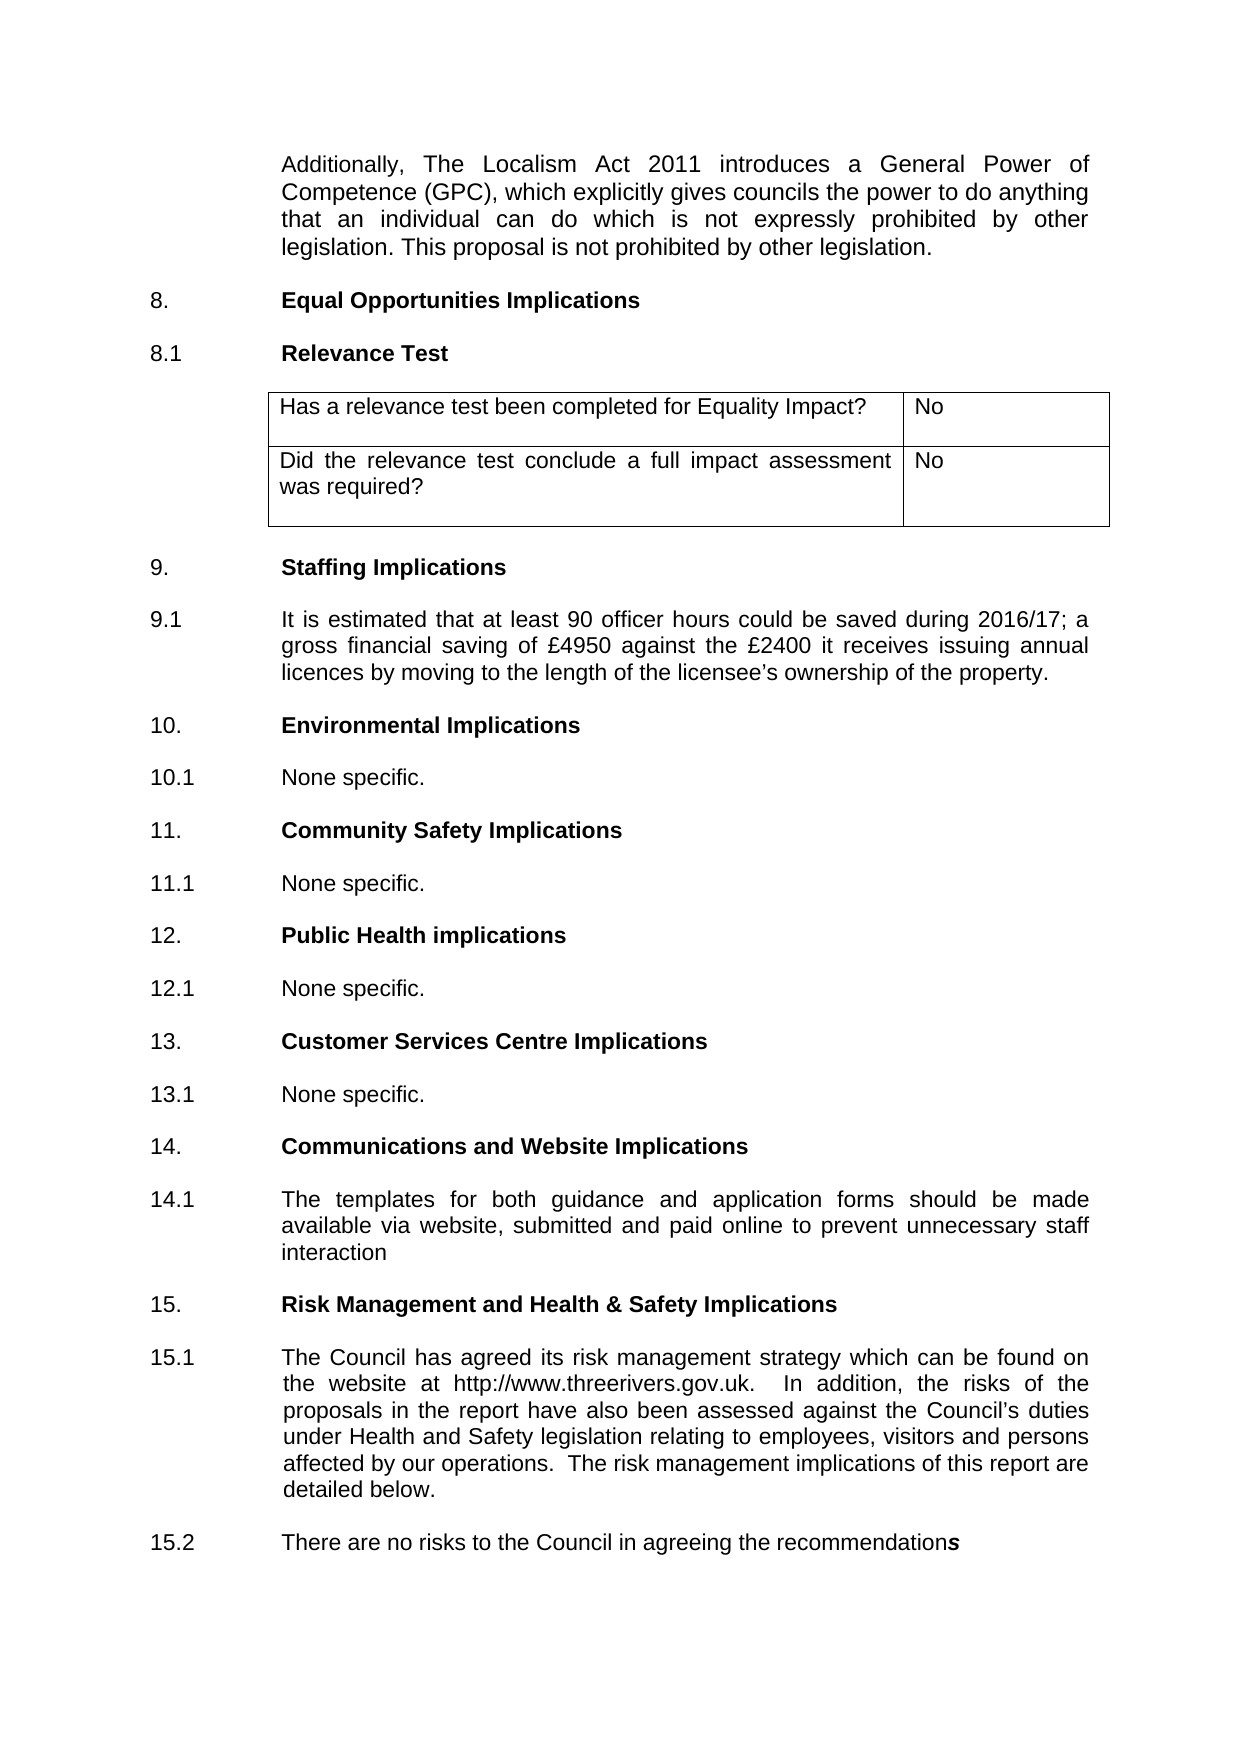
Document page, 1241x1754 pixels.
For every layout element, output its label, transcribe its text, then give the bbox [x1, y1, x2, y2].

text 10. Environmental Implications [150, 712, 1090, 738]
text 13.1 None specific. [150, 1081, 1090, 1107]
table_cell No [904, 447, 1109, 526]
table_header Has a relevance test been completed for Equality Impact? [269, 393, 903, 446]
text 12. Public Health implications [150, 922, 1090, 949]
text 11. Community Safety Implications [150, 817, 1090, 843]
text 12.1 None specific. [150, 975, 1090, 1001]
text 11.1 None specific. [150, 870, 1090, 896]
text 9. Staffing Implications [150, 553, 1090, 580]
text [150, 150, 1090, 260]
text 10.1 None specific. [150, 764, 1090, 791]
text 14.1 The templates for both guidance and application forms should be made available via website, submitted and paid online to prevent unnecessary staff interaction [150, 1186, 1090, 1265]
table_header No [904, 393, 1109, 446]
text 8. Equal Opportunities Implications [150, 287, 1090, 313]
text 8.1 Relevance Test [150, 339, 1090, 366]
text 13. Customer Services Centre Implications [150, 1028, 1090, 1054]
text 15. Risk Management and Health & Safety Implications [150, 1291, 1090, 1318]
text 9.1 It is estimated that at least 90 officer hours could be saved during 2016/17; a gross financial saving of £4950 against the £2400 it receives issuing annual licences by moving to the length of the licensee’s ownership of the property. [150, 606, 1090, 685]
text 14. Communications and Website Implications [150, 1133, 1090, 1159]
text 15.1 The Council has agreed its risk management strategy which can be found on the website at http://www.threerivers.gov.uk. In addition, the risks of the proposals in the report have also been assessed against the Council’s duties under Health and Safety legislation relating to employees, visitors and persons affected by our operations. The risk management implications of this report are detailed below. [150, 1344, 1090, 1502]
text 15.2 There are no risks to the Council in agreeing the recommendations [150, 1528, 1090, 1555]
table_cell Did the relevance test conclude a full impact assessment was required? [269, 447, 903, 526]
